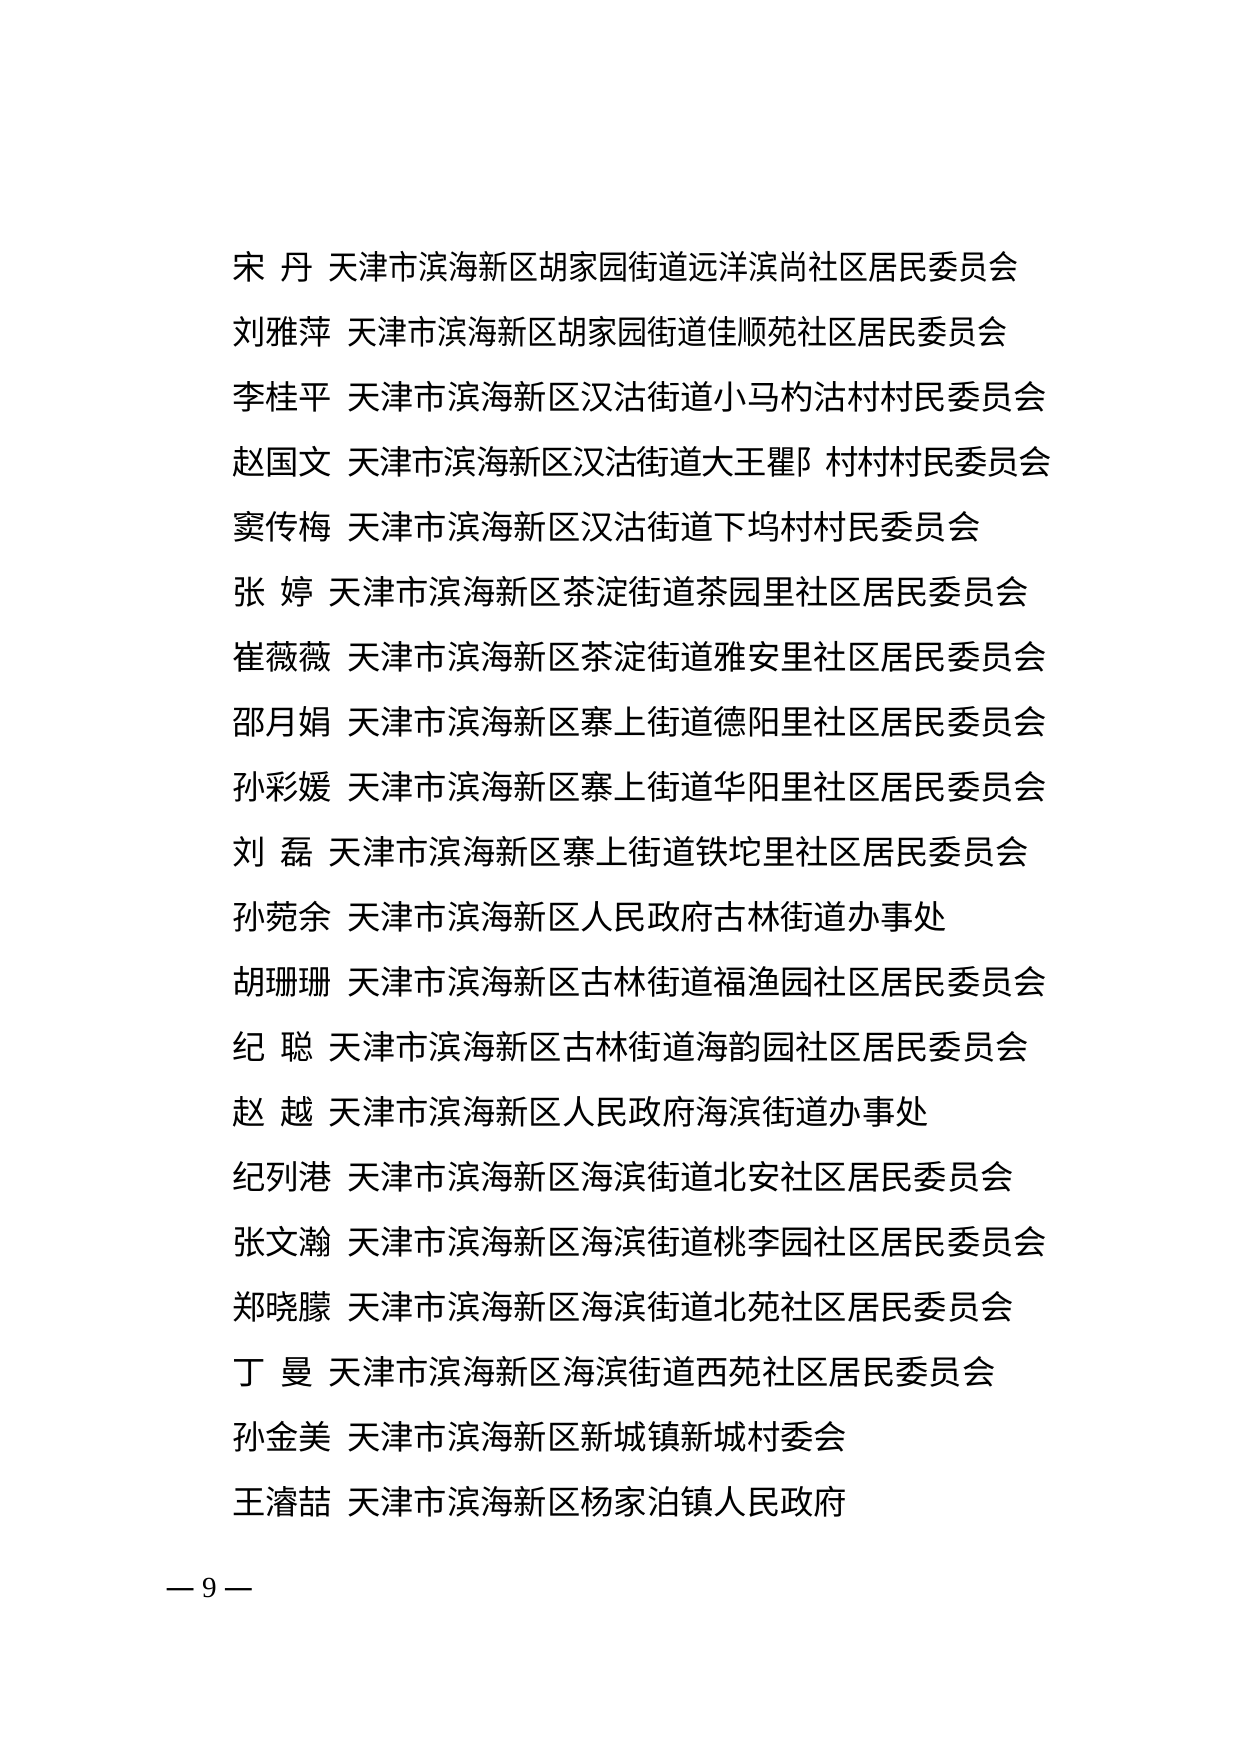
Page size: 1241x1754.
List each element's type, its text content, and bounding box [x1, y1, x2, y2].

text 邵月娟 天津市滨海新区寨上街道德阳里社区居民委员会 [165, 688, 1087, 753]
text 刘雅萍 天津市滨海新区胡家园街道佳顺苑社区居民委员会 [165, 298, 1087, 363]
text 孙彩媛 天津市滨海新区寨上街道华阳里社区居民委员会 [165, 753, 1087, 818]
text 窦传梅 天津市滨海新区汉沽街道下坞村村民委员会 [165, 493, 1087, 558]
text 王濬喆 天津市滨海新区杨家泊镇人民政府 [165, 1468, 1087, 1533]
text 宋 丹 天津市滨海新区胡家园街道远洋滨尚社区居民委员会 [165, 233, 1087, 298]
text 张 婷 天津市滨海新区茶淀街道茶园里社区居民委员会 [165, 558, 1087, 623]
text 李桂平 天津市滨海新区汉沽街道小马杓沽村村民委员会 [165, 363, 1087, 428]
text 赵国文 天津市滨海新区汉沽街道大王瞿阝村村村民委员会 [165, 428, 1087, 493]
text 孙菀余 天津市滨海新区人民政府古林街道办事处 [165, 883, 1087, 948]
text 张文瀚 天津市滨海新区海滨街道桃李园社区居民委员会 [165, 1208, 1087, 1273]
text 胡珊珊 天津市滨海新区古林街道福渔园社区居民委员会 [165, 948, 1087, 1013]
text 纪列港 天津市滨海新区海滨街道北安社区居民委员会 [165, 1143, 1087, 1208]
text 刘 磊 天津市滨海新区寨上街道铁坨里社区居民委员会 [165, 818, 1087, 883]
text 赵 越 天津市滨海新区人民政府海滨街道办事处 [165, 1078, 1087, 1143]
text 崔薇薇 天津市滨海新区茶淀街道雅安里社区居民委员会 [165, 623, 1087, 688]
text 丁 曼 天津市滨海新区海滨街道西苑社区居民委员会 [165, 1338, 1087, 1403]
text 纪 聪 天津市滨海新区古林街道海韵园社区居民委员会 [165, 1013, 1087, 1078]
text 郑晓朦 天津市滨海新区海滨街道北苑社区居民委员会 [165, 1273, 1087, 1338]
text 孙金美 天津市滨海新区新城镇新城村委会 [165, 1403, 1087, 1468]
